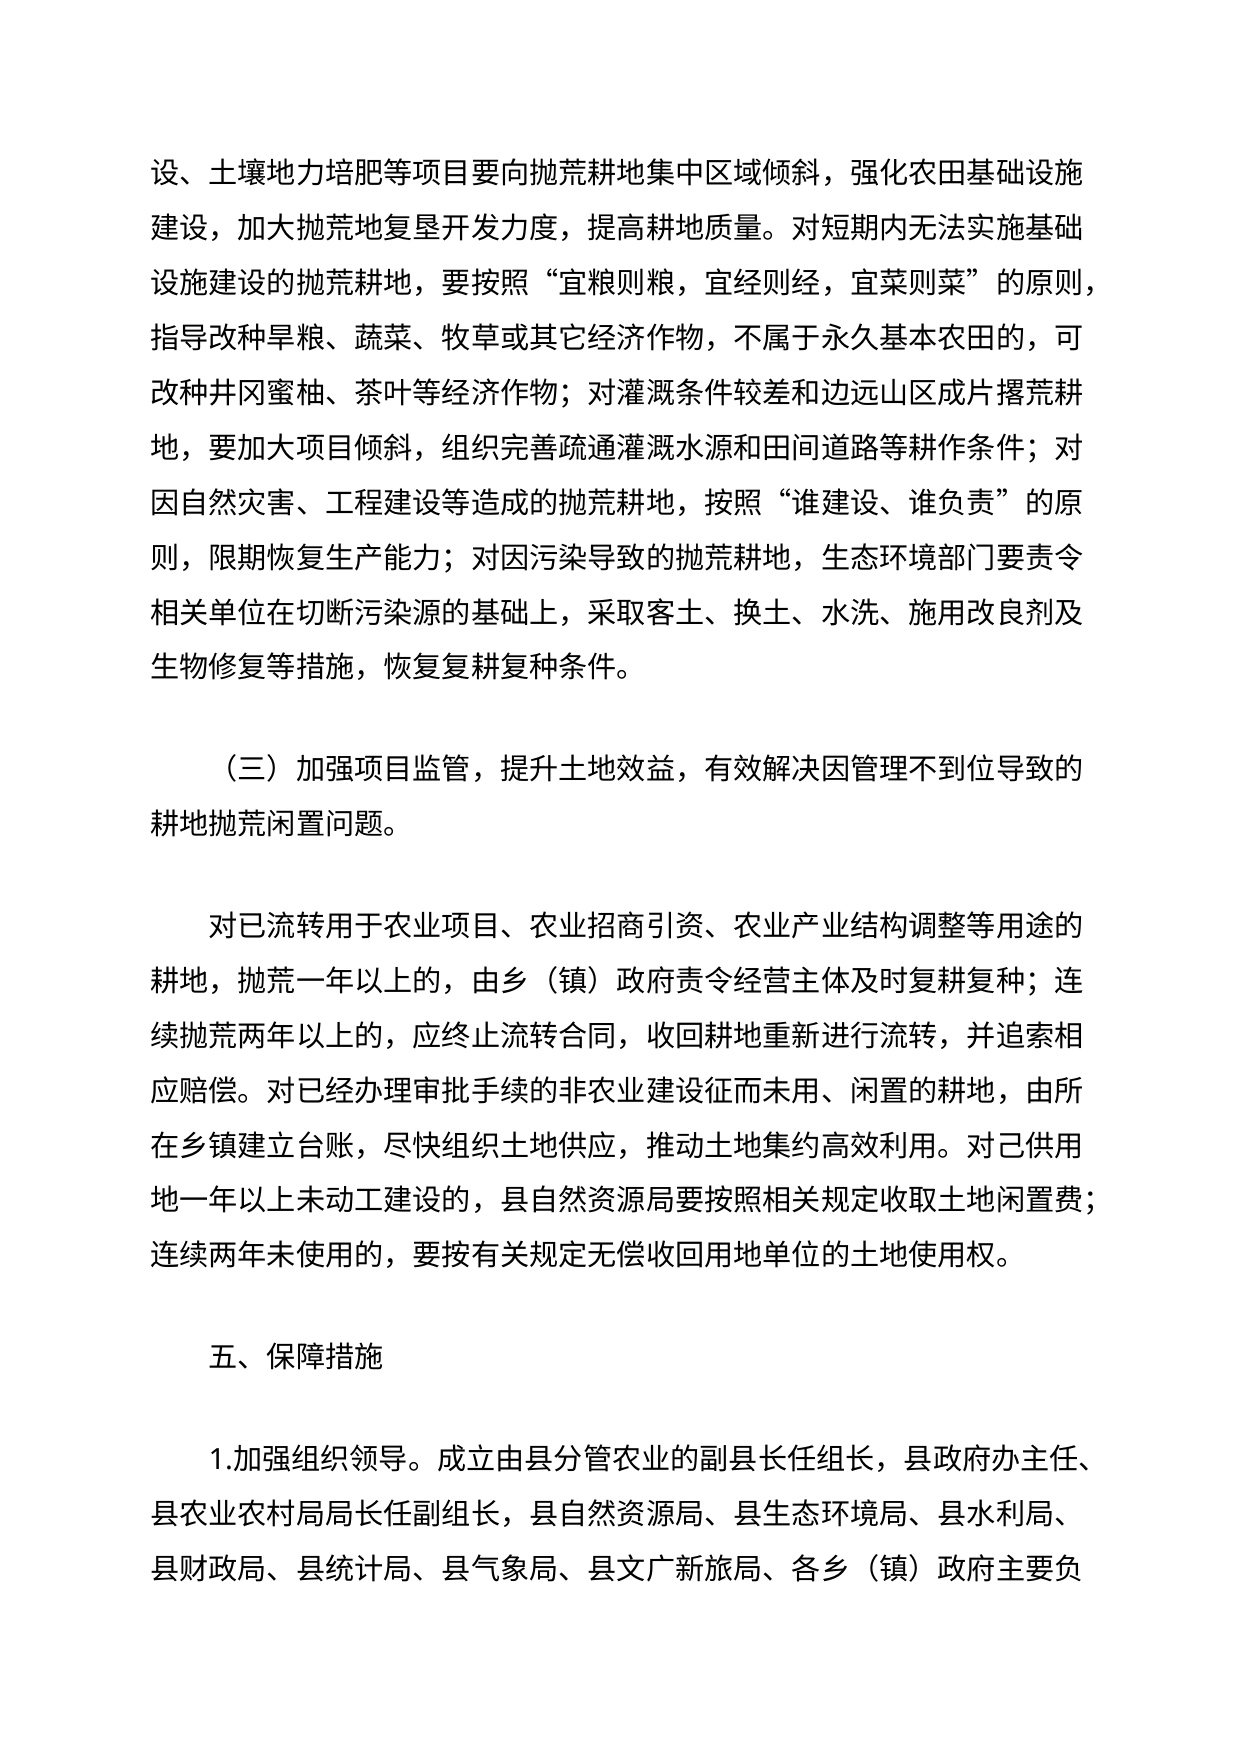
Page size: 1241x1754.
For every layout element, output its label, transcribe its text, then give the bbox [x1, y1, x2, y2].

text （三）加强项目监管，提升土地效益，有效解决因管理不到位导致的耕地抛荒闲置问题。 [150, 746, 1090, 843]
text 五、保障措施 [150, 1334, 1090, 1376]
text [150, 1435, 1090, 1588]
text 对已流转用于农业项目、农业招商引资、农业产业结构调整等用途的耕地，抛荒一年以上的，由乡（镇）政府责令经营主体及时复耕复种；连续抛荒两年以上的，应终止流转合同，收回耕地重新进行流转，并追索相应赔偿。对已经办理审批手续的非农业建设征而未用、闲置的耕地，由所在乡镇建立台账，尽快组织土地供应，推动土地集约高效利用。对己供用地一年以上未动工建设的，县自然资源局要按照相关规定收取土地闲置费；连续两年未使用的，要按有关规定无偿收回用地单位的土地使用权。 [150, 902, 1090, 1274]
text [150, 150, 1090, 686]
